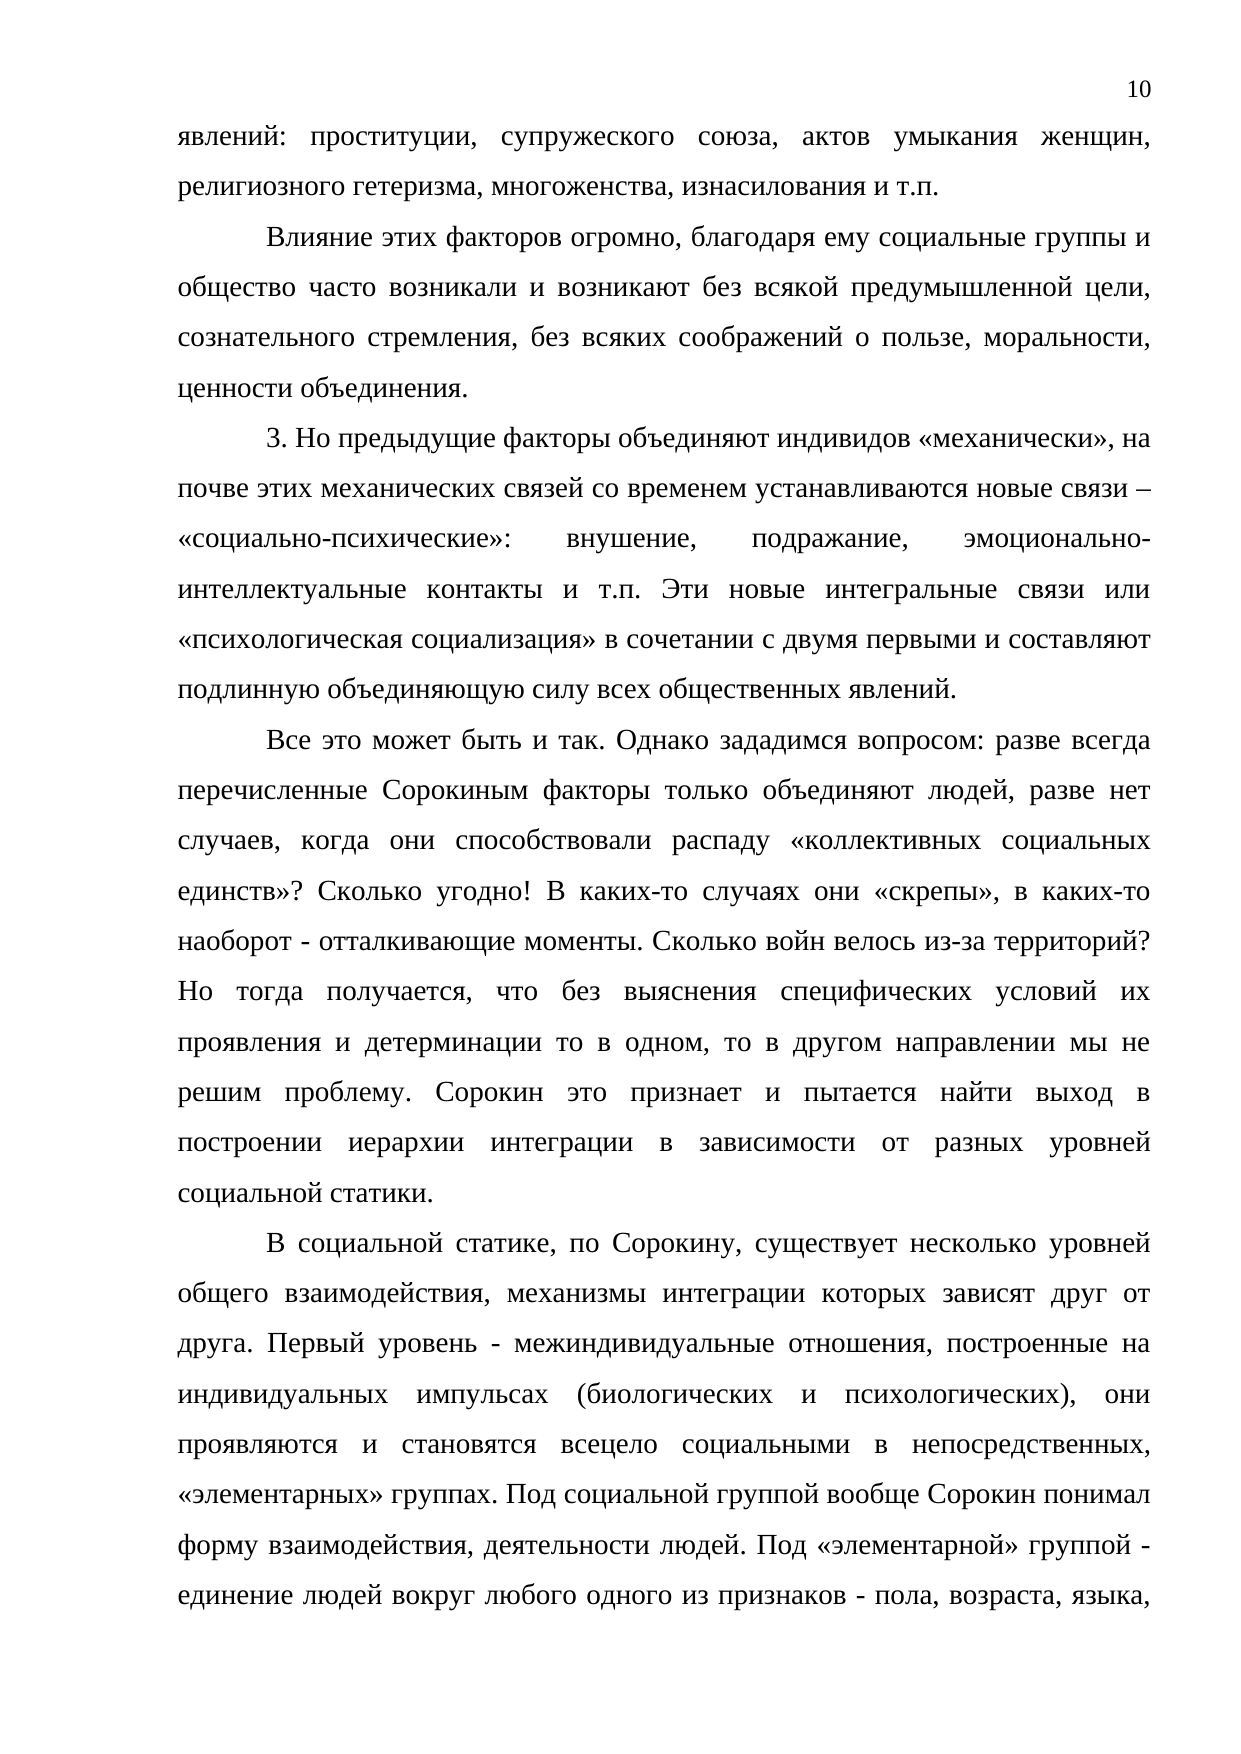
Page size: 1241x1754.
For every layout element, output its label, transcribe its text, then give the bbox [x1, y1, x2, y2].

text Все это может быть и так. Однако зададимся вопросом: разве всегда перечисленные Сорокиным факторы только объединяют людей, разве нет случаев, когда они способствовали распаду «коллективных социальных единств»? Сколько угодно! В каких-то случаях они «скрепы», в каких-то наоборот - отталкивающие моменты. Сколько войн велось из-за территорий? Но тогда получается, что без выяснения специфических условий их проявления и детерминации то в одном, то в другом направлении мы не решим проблему. Сорокин это признает и пытается найти выход в построении иерархии интеграции в зависимости от разных уровней социальной статики. [177, 722, 1152, 1208]
text Влияние этих факторов огромно, благодаря ему социальные группы и общество часто возникали и возникают без всякой предумышленной цели, сознательного стремления, без всяких соображений о пользе, моральности, ценности объединения. [177, 219, 1152, 403]
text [177, 1225, 1152, 1611]
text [177, 118, 1152, 202]
text 3. Но предыдущие факторы объединяют индивидов «механически», на почве этих механических связей со временем устанавливаются новые связи – «социально-психические»: внушение, подражание, эмоционально-интеллектуальные контакты и т.п. Эти новые интегральные связи или «психологическая социализация» в сочетании с двумя первыми и составляют подлинную объединяющую силу всех общественных явлений. [177, 420, 1152, 705]
